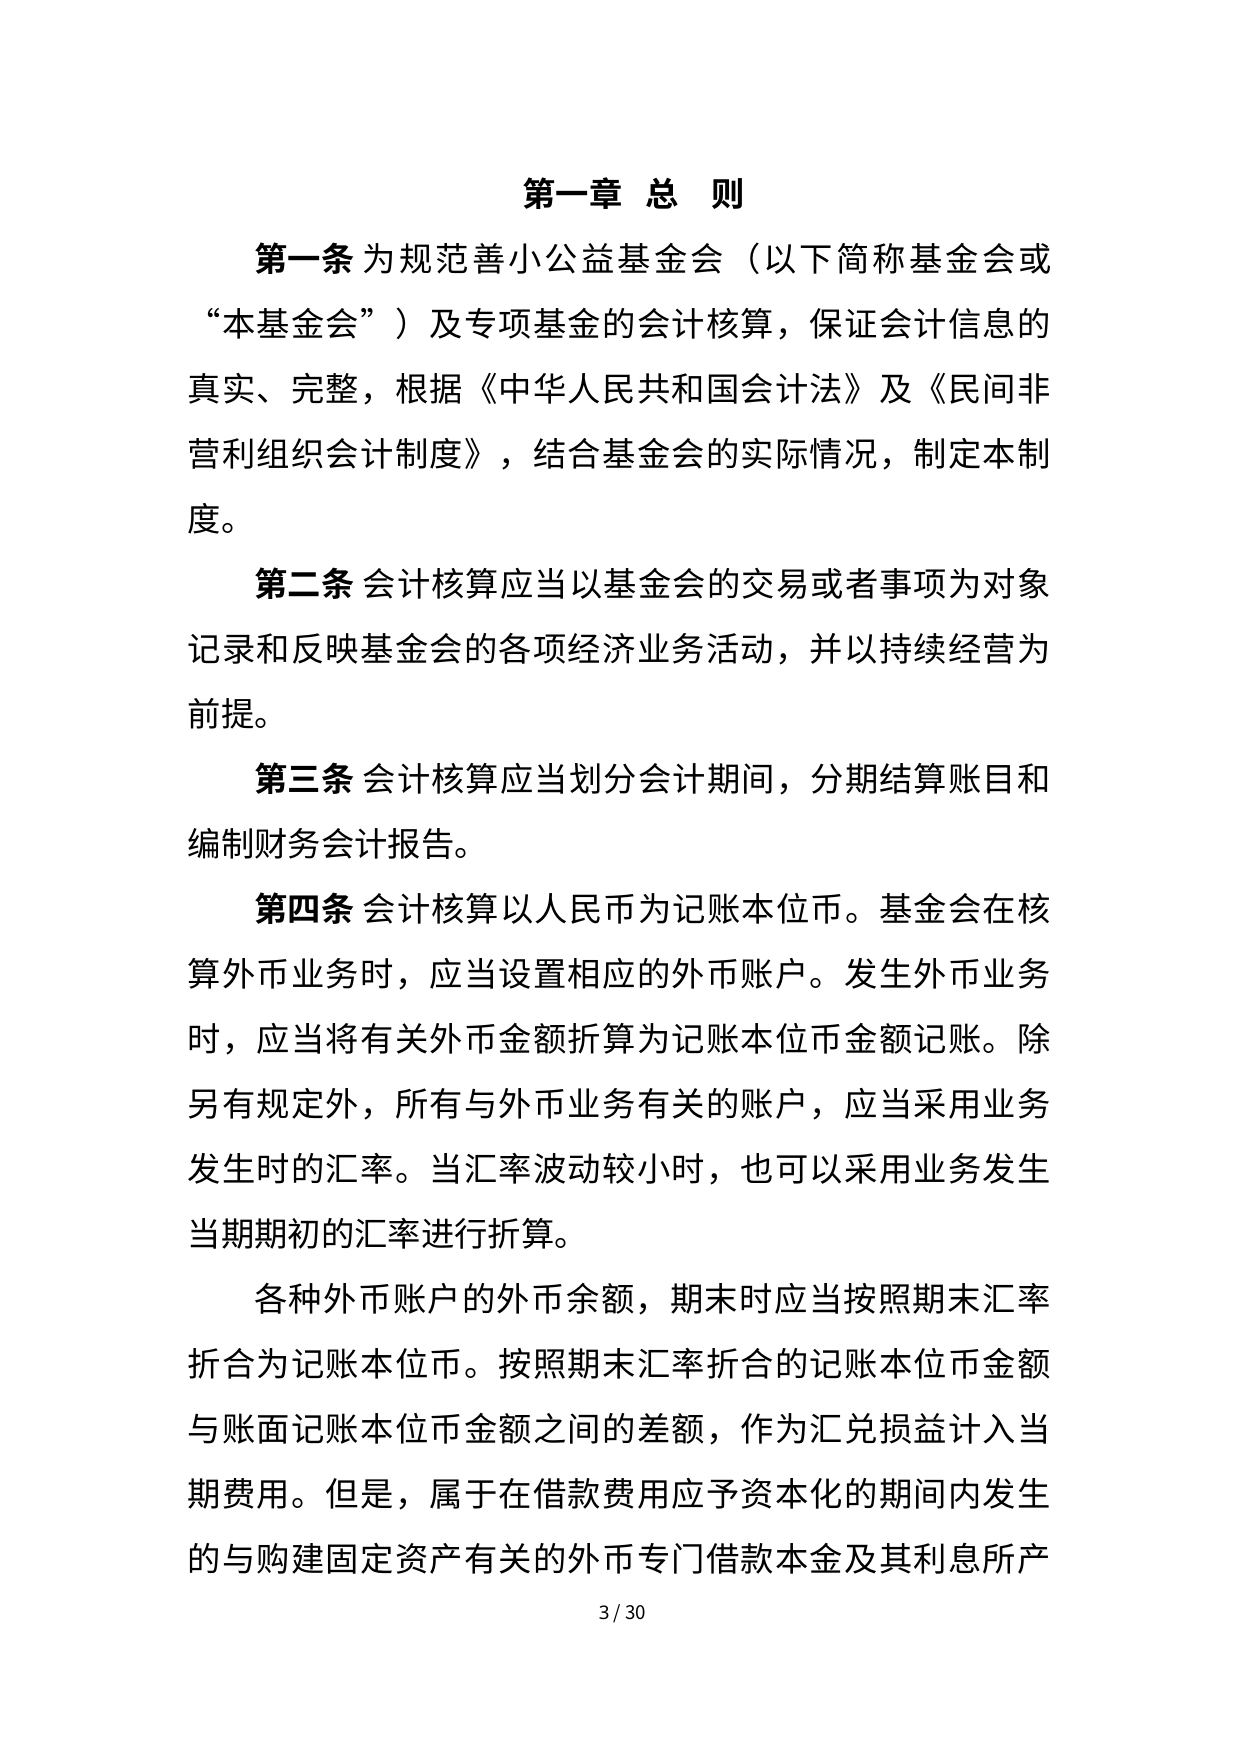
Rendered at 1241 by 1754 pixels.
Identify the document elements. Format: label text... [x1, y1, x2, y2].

list 为规范善小公益基金会（以下简称基金会或“本基金会”）及专项基金的会计核算，保证会计信息的真实、完整，根据《中华人民共和国会计法》及《民间非营利组织会计制度》，结合基金会的实际情况，制定本制度。 [187, 224, 1053, 549]
list 会计核算应当划分会计期间，分期结算账目和编制财务会计报告。 [187, 744, 1053, 874]
list 会计核算应当以基金会的交易或者事项为对象，记录和反映基金会的各项经济业务活动，并以持续经营为前提。 [187, 549, 1053, 744]
list 会计核算以人民币为记账本位币。基金会在核算外币业务时，应当设置相应的外币账户。发生外币业务时，应当将有关外币金额折算为记账本位币金额记账。除另有规定外，所有与外币业务有关的账户，应当采用业务发生时的汇率。当汇率波动较小时，也可以采用业务发生当期期初的汇率进行折算。 [187, 874, 1053, 1264]
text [187, 1264, 1053, 1589]
text 第一章 总 则 [187, 159, 1053, 224]
